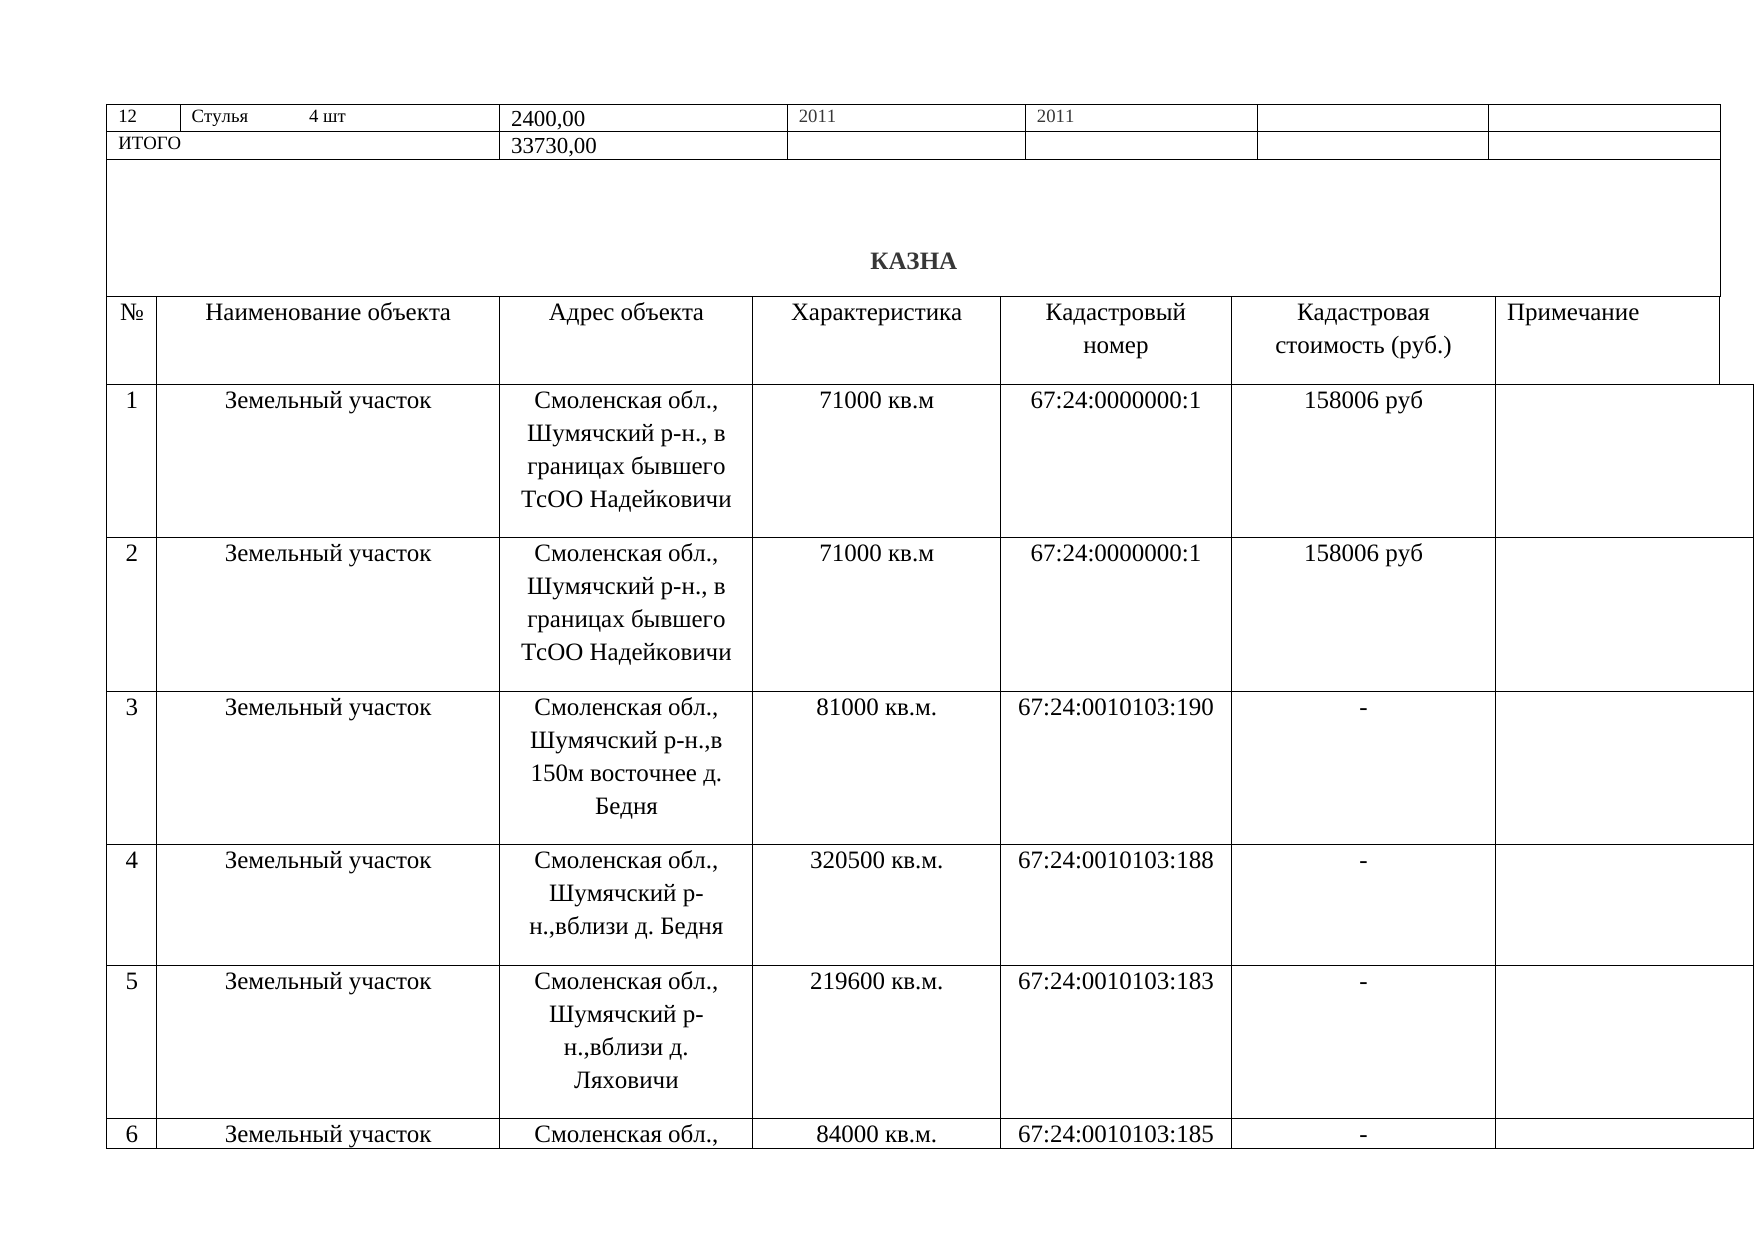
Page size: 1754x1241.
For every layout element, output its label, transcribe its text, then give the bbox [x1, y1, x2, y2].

table_cell 2400,00 [500, 105, 787, 131]
table_cell - [1232, 692, 1495, 844]
table_cell [1496, 692, 1753, 844]
table_cell Характеристика [753, 297, 1000, 384]
table_cell Кадастровый номер [1001, 297, 1231, 384]
table_cell № [107, 297, 156, 384]
table_cell [1258, 132, 1488, 158]
table_cell [1026, 132, 1257, 158]
table_cell КАЗНА [107, 160, 1720, 296]
table_cell [788, 132, 1025, 158]
table_cell 2011 [1026, 105, 1257, 131]
table_cell 67:24:0000000:1 [1001, 385, 1231, 537]
table_cell 67:24:0010103:190 [1001, 692, 1231, 844]
table_cell 6 [107, 1119, 156, 1148]
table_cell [500, 1119, 752, 1148]
table_cell 12 [107, 105, 180, 131]
table_cell Стулья 4 шт [181, 105, 499, 131]
table_cell 1 [107, 385, 156, 537]
table_cell Земельный участок [157, 1119, 499, 1148]
table_cell 67:24:0010103:185 [1001, 1119, 1231, 1148]
table_cell [1496, 385, 1753, 537]
table_cell 81000 кв.м. [753, 692, 1000, 844]
table_cell - [1232, 1119, 1495, 1148]
table_cell Наименование объекта [157, 297, 499, 384]
table_cell 2 [107, 538, 156, 691]
table_cell 158006 руб [1232, 385, 1495, 537]
table_cell Земельный участок [157, 538, 499, 691]
table_cell Смоленская обл., Шумячский р-н., в границах бывшего ТсОО Надейковичи [500, 538, 752, 691]
table_cell [1489, 105, 1720, 131]
table_cell [1496, 1119, 1753, 1148]
table_cell Примечание [1496, 297, 1719, 384]
table_cell Смоленская обл., Шумячский р-н., в границах бывшего ТсОО Надейковичи [500, 385, 752, 537]
table_cell 4 [107, 845, 156, 965]
table_cell 84000 кв.м. [753, 1119, 1000, 1148]
table_cell Смоленская обл., Шумячский р-н.,в 150м восточнее д. Бедня [500, 692, 752, 844]
table_cell 67:24:0010103:188 [1001, 845, 1231, 965]
table_cell [1258, 105, 1488, 131]
table_cell Адрес объекта [500, 297, 752, 384]
table_cell 5 [107, 966, 156, 1118]
table_cell Смоленская обл., Шумячский р-н.,вблизи д. Бедня [500, 845, 752, 965]
table_cell [1496, 538, 1753, 691]
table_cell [500, 966, 752, 1118]
table_cell 71000 кв.м [753, 538, 1000, 691]
table_cell Земельный участок [157, 692, 499, 844]
table_cell Земельный участок [157, 385, 499, 537]
table_cell [1496, 966, 1753, 1118]
table_cell 71000 кв.м [753, 385, 1000, 537]
table_cell 3 [107, 692, 156, 844]
table_cell 320500 кв.м. [753, 845, 1000, 965]
table_cell - [1232, 845, 1495, 965]
table_cell 219600 кв.м. [753, 966, 1000, 1118]
table_cell 158006 руб [1232, 538, 1495, 691]
table_cell 67:24:0000000:1 [1001, 538, 1231, 691]
table_cell Земельный участок [157, 845, 499, 965]
table_cell ИТОГО [107, 132, 499, 158]
table_cell Земельный участок [157, 966, 499, 1118]
table_cell 33730,00 [500, 132, 787, 158]
table_cell 67:24:0010103:183 [1001, 966, 1231, 1118]
table_cell - [1232, 966, 1495, 1118]
table_cell [1489, 132, 1720, 158]
table_cell 2011 [788, 105, 1025, 131]
table_cell [1496, 845, 1753, 965]
table_cell Кадастровая стоимость (руб.) [1232, 297, 1495, 384]
